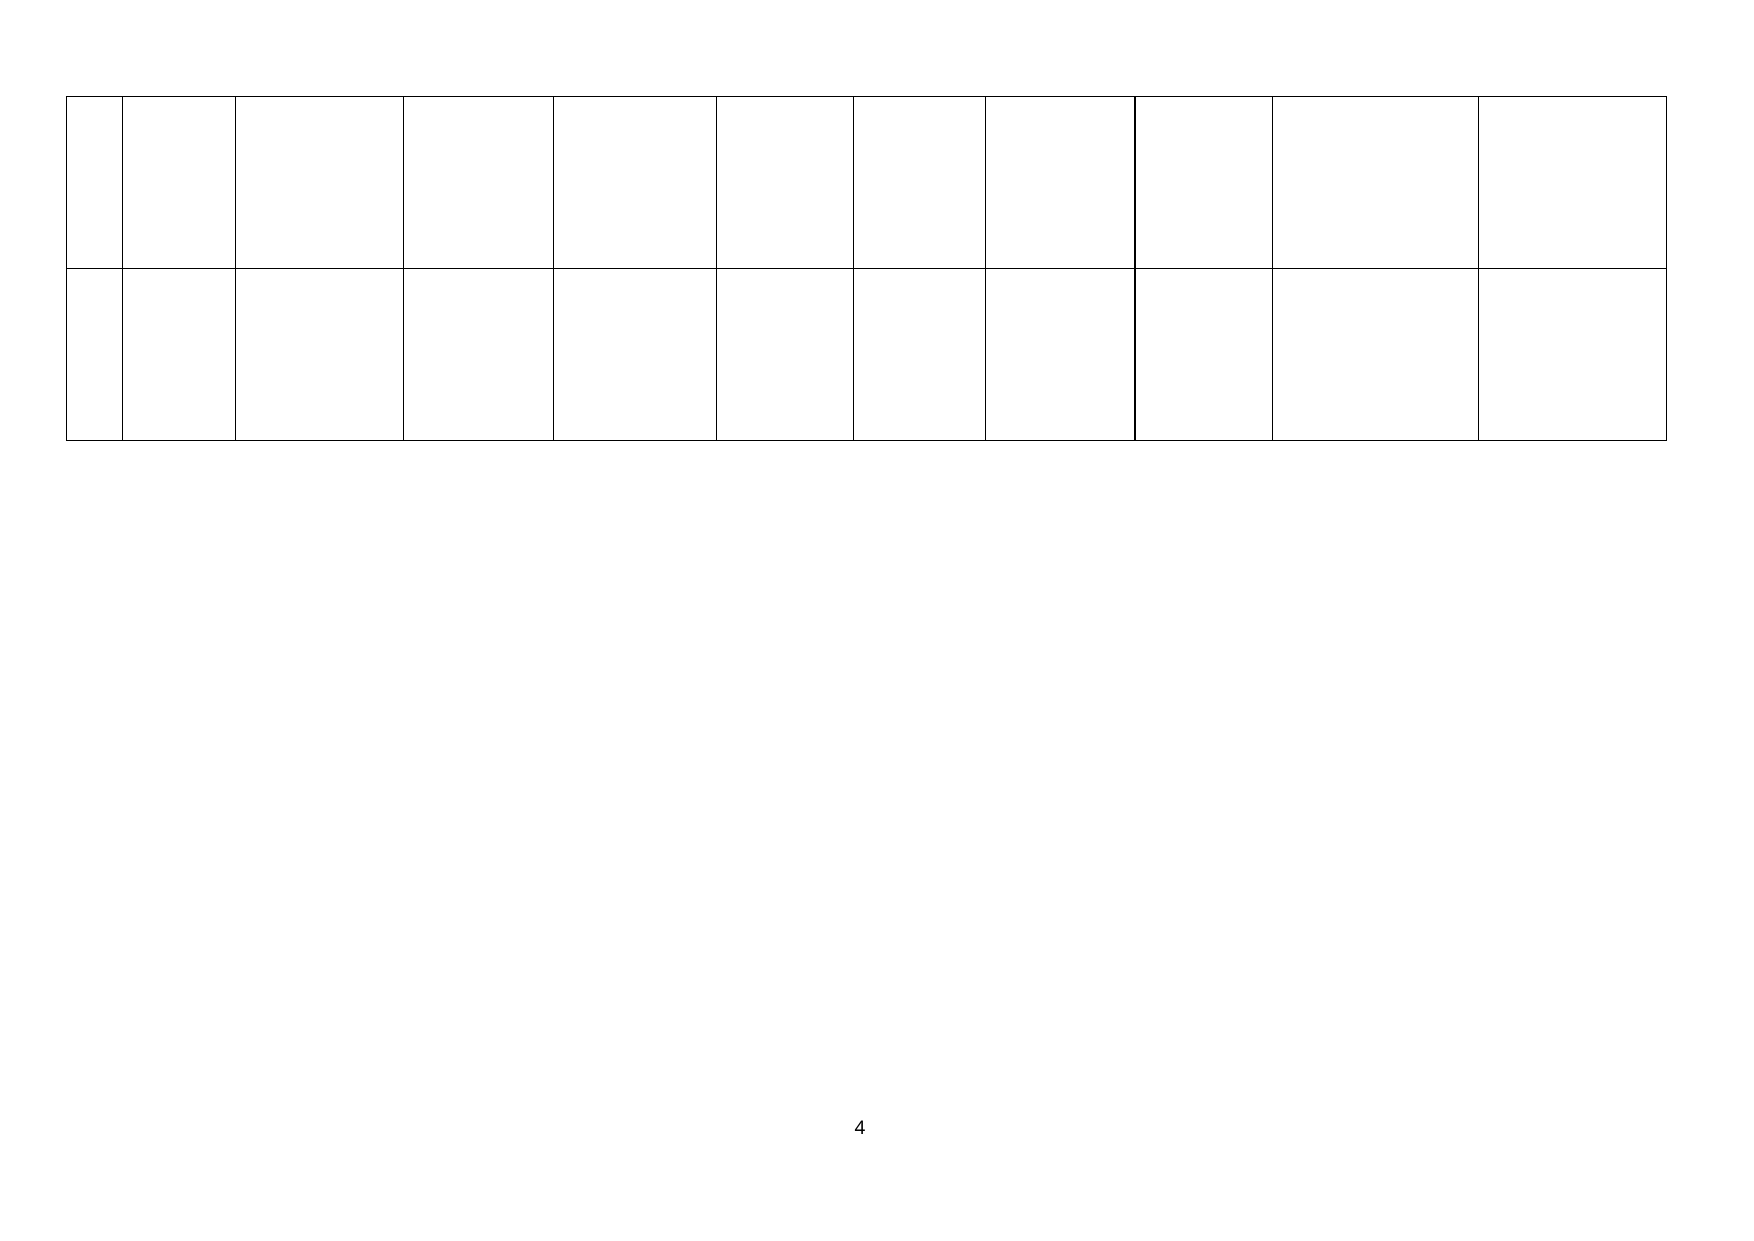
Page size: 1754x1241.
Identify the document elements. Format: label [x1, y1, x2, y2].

table_cell [404, 269, 553, 440]
table_cell [1136, 97, 1272, 268]
table_cell [554, 269, 716, 440]
table_cell [854, 269, 985, 440]
table_cell [236, 97, 403, 268]
table_cell [67, 97, 122, 268]
table_cell [717, 97, 853, 268]
table_cell [67, 269, 122, 440]
table_cell [986, 269, 1134, 440]
table_cell [1479, 269, 1666, 440]
table_cell [717, 269, 853, 440]
table_cell [236, 269, 403, 440]
table_cell [1273, 269, 1478, 440]
table_cell [123, 97, 235, 268]
table_cell [404, 97, 553, 268]
table_cell [1273, 97, 1478, 268]
table_cell [554, 97, 716, 268]
table_cell [986, 97, 1134, 268]
table_cell [123, 269, 235, 440]
table_cell [854, 97, 985, 268]
table_cell [1479, 97, 1666, 268]
table_cell [1136, 269, 1272, 440]
